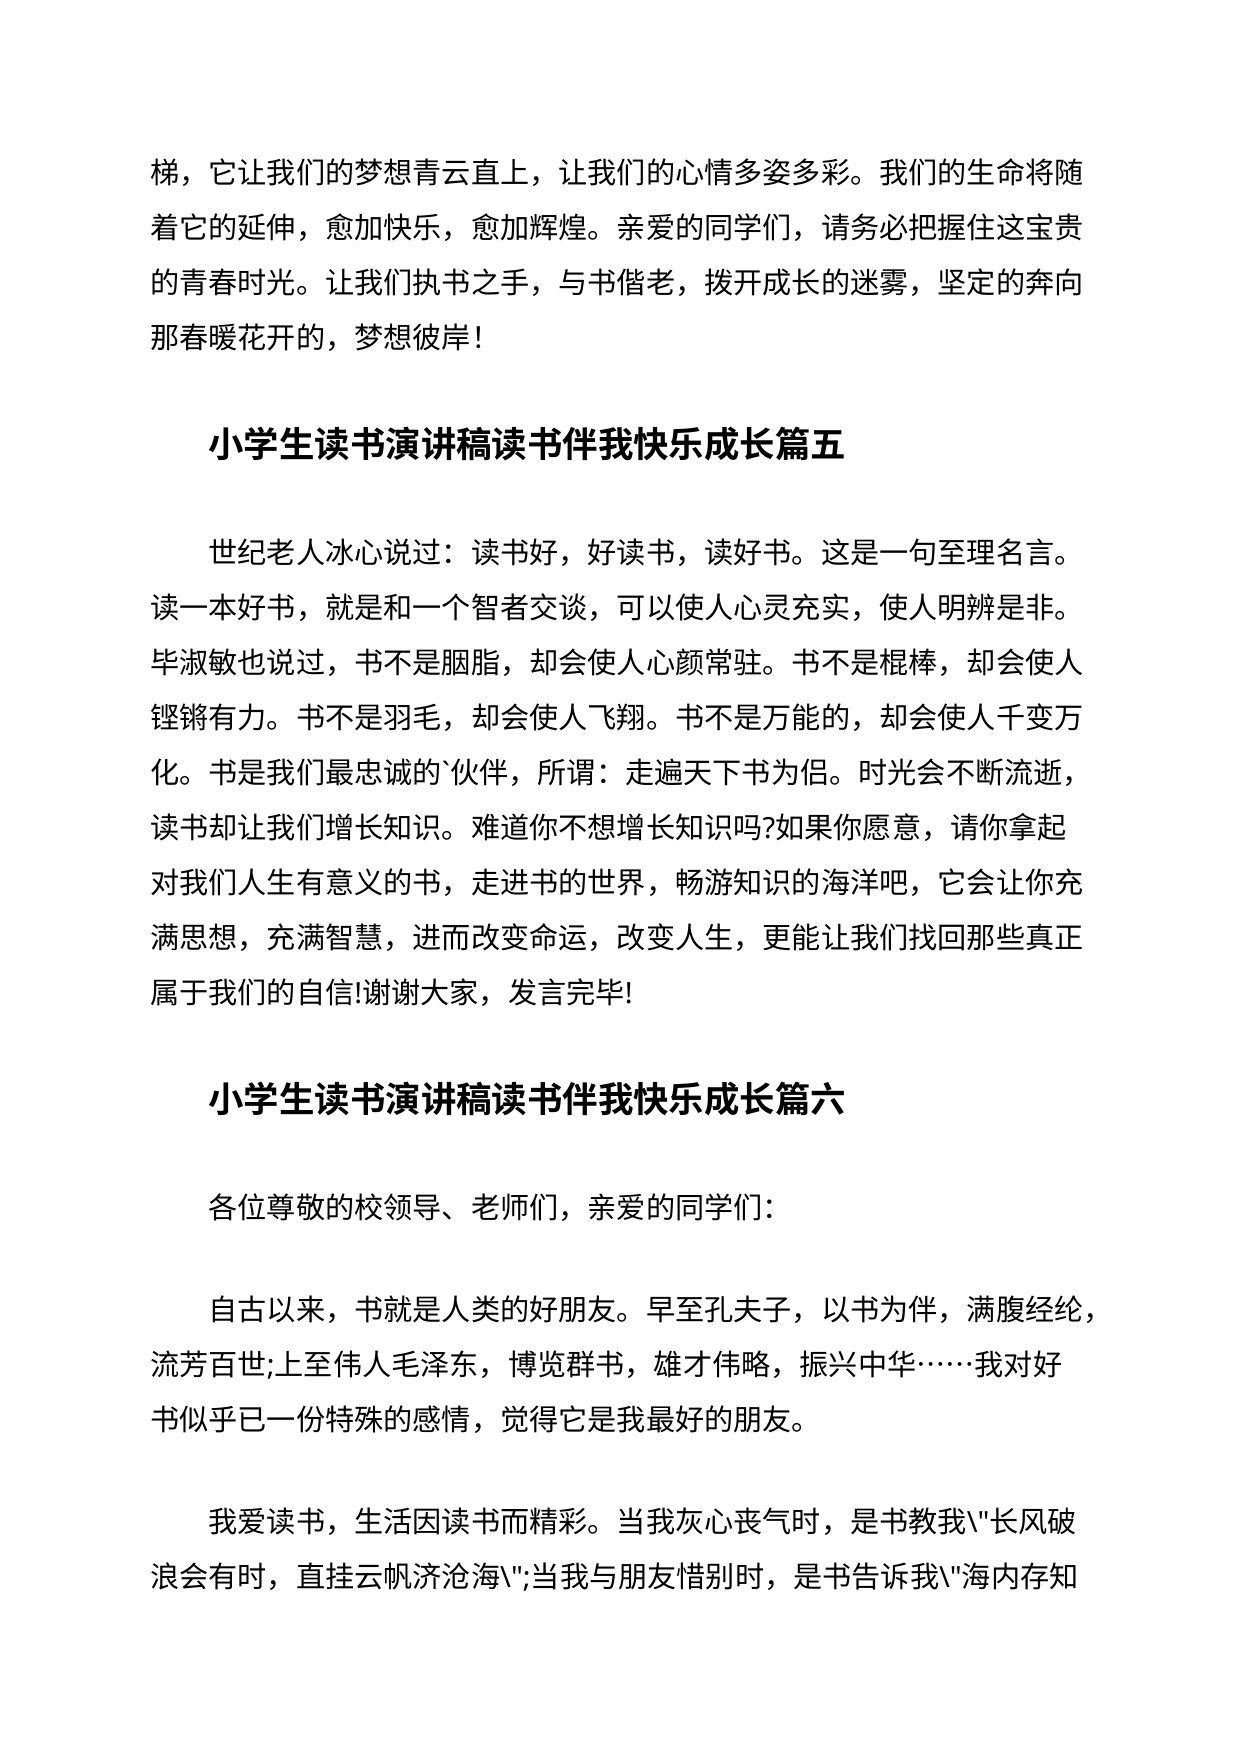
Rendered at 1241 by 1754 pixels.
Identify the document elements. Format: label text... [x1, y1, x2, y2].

text 世纪老人冰心说过：读书好，好读书，读好书。这是一句至理名言。读一本好书，就是和一个智者交谈，可以使人心灵充实，使人明辨是非。毕淑敏也说过，书不是胭脂，却会使人心颜常驻。书不是棍棒，却会使人铿锵有力。书不是羽毛，却会使人飞翔。书不是万能的，却会使人千变万化。书是我们最忠诚的`伙伴，所谓：走遍天下书为侣。时光会不断流逝，读书却让我们增长知识。难道你不想增长知识吗?如果你愿意，请你拿起对我们人生有意义的书，走进书的世界，畅游知识的海洋吧，它会让你充满思想，充满智慧，进而改变命运，改变人生，更能让我们找回那些真正属于我们的自信!谢谢大家，发言完毕! [150, 530, 1090, 1012]
text 各位尊敬的校领导、老师们，亲爱的同学们： [150, 1185, 1090, 1227]
text 小学生读书演讲稿读书伴我快乐成长篇五 [150, 416, 1090, 468]
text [150, 1498, 1090, 1596]
text 自古以来，书就是人类的好朋友。早至孔夫子，以书为伴，满腹经纶，流芳百世;上至伟人毛泽东，博览群书，雄才伟略，振兴中华……我对好书似乎已一份特殊的感情，觉得它是我最好的朋友。 [150, 1286, 1090, 1439]
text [150, 150, 1090, 357]
text 小学生读书演讲稿读书伴我快乐成长篇六 [150, 1071, 1090, 1122]
